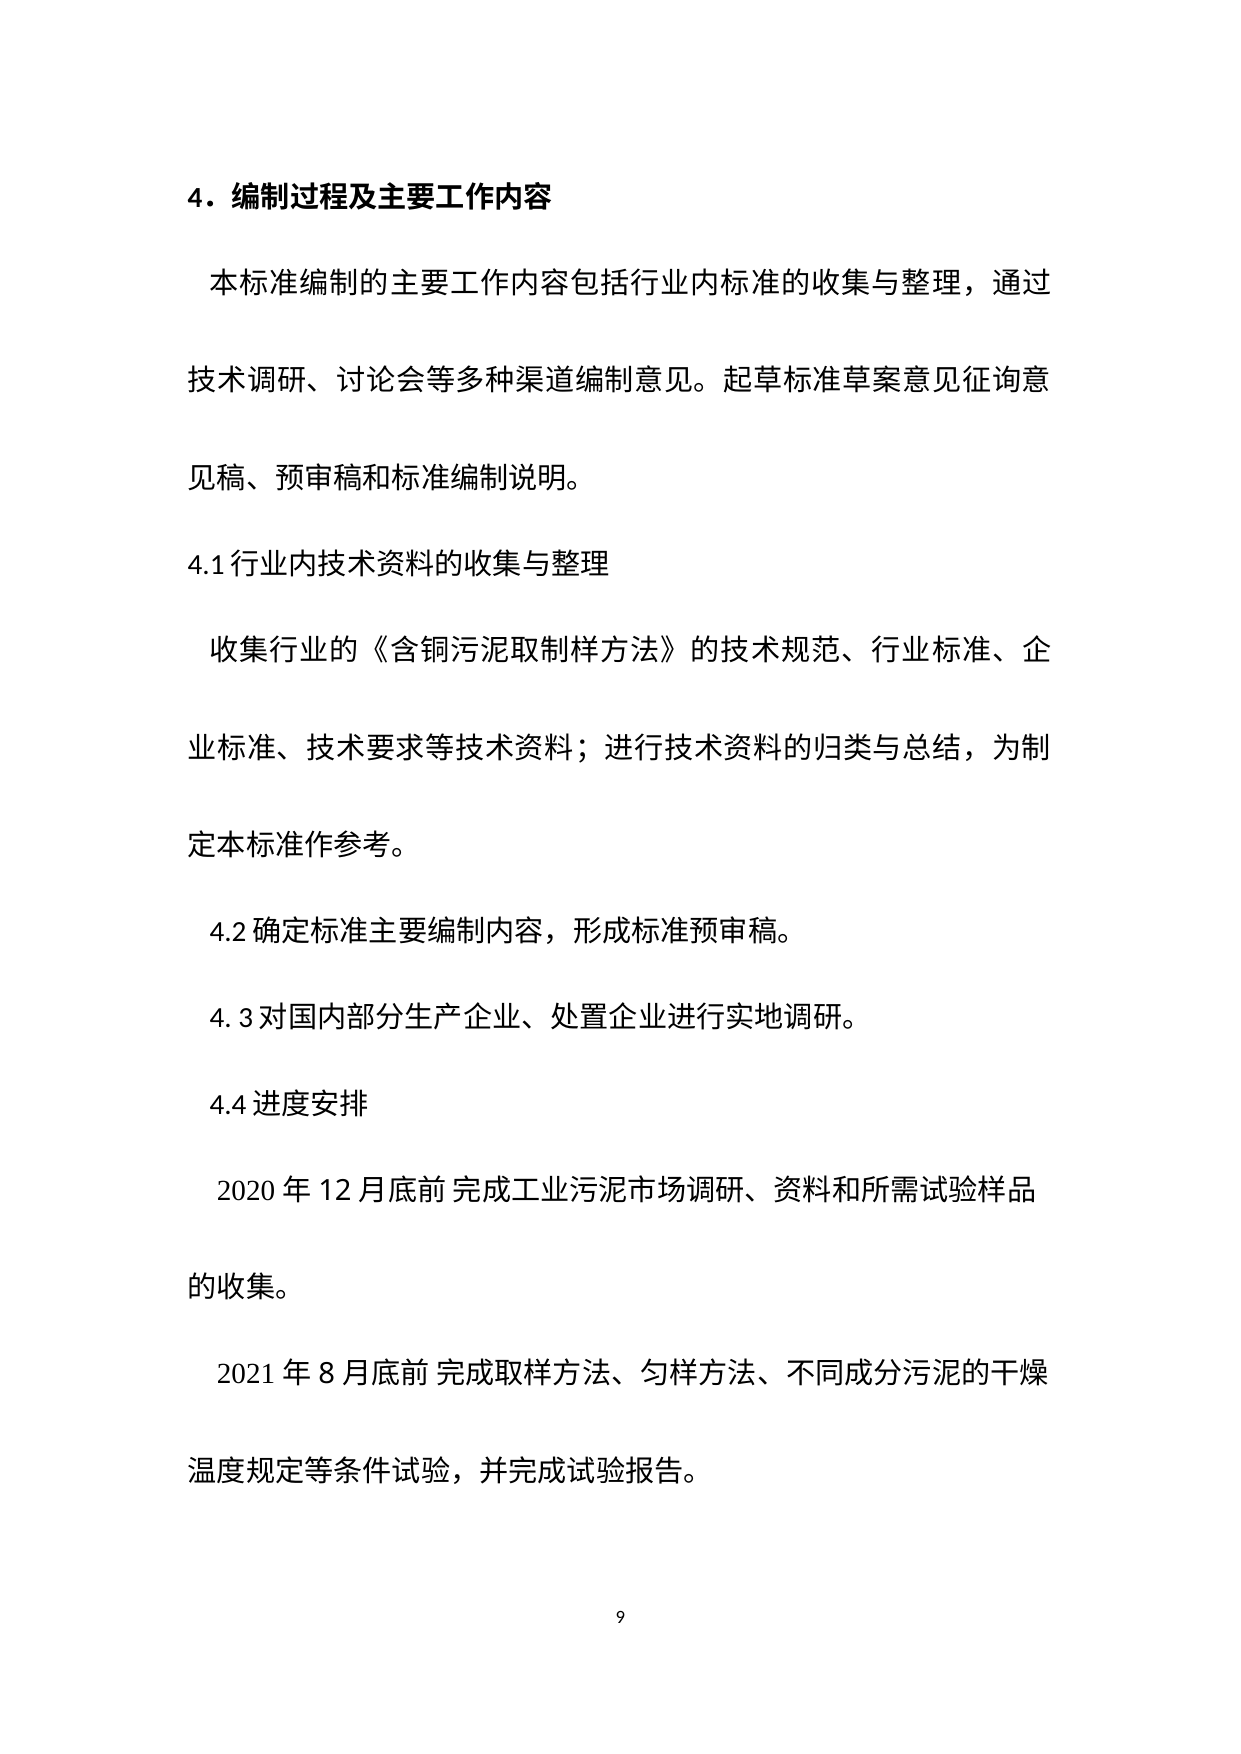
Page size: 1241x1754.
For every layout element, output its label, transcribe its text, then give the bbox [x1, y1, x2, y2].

subtitle 4．编制过程及主要工作内容 [187, 162, 1053, 227]
text 4.4进度安排 [187, 1069, 1053, 1134]
text 4.2确定标准主要编制内容，形成标准预审稿。 [187, 897, 1053, 962]
text 本标准编制的主要工作内容包括行业内标准的收集与整理，通过技术调研、讨论会等多种渠道编制意见。起草标准草案意见征询意见稿、预审稿和标准编制说明。 [187, 248, 1053, 508]
text 4. 3对国内部分生产企业、处置企业进行实地调研。 [187, 983, 1053, 1048]
text 2020 年 12 月底前 完成工业污泥市场调研、资料和所需试验样品的收集。 [187, 1155, 1053, 1317]
text 4.1行业内技术资料的收集与整理 [187, 529, 1053, 594]
text 2021 年 8 月底前 完成取样方法、匀样方法、不同成分污泥的干燥温度规定等条件试验，并完成试验报告。 [187, 1339, 1053, 1501]
text 收集行业的《含铜污泥取制样方法》的技术规范、行业标准、企业标准、技术要求等技术资料；进行技术资料的归类与总结，为制定本标准作参考。 [187, 615, 1053, 875]
